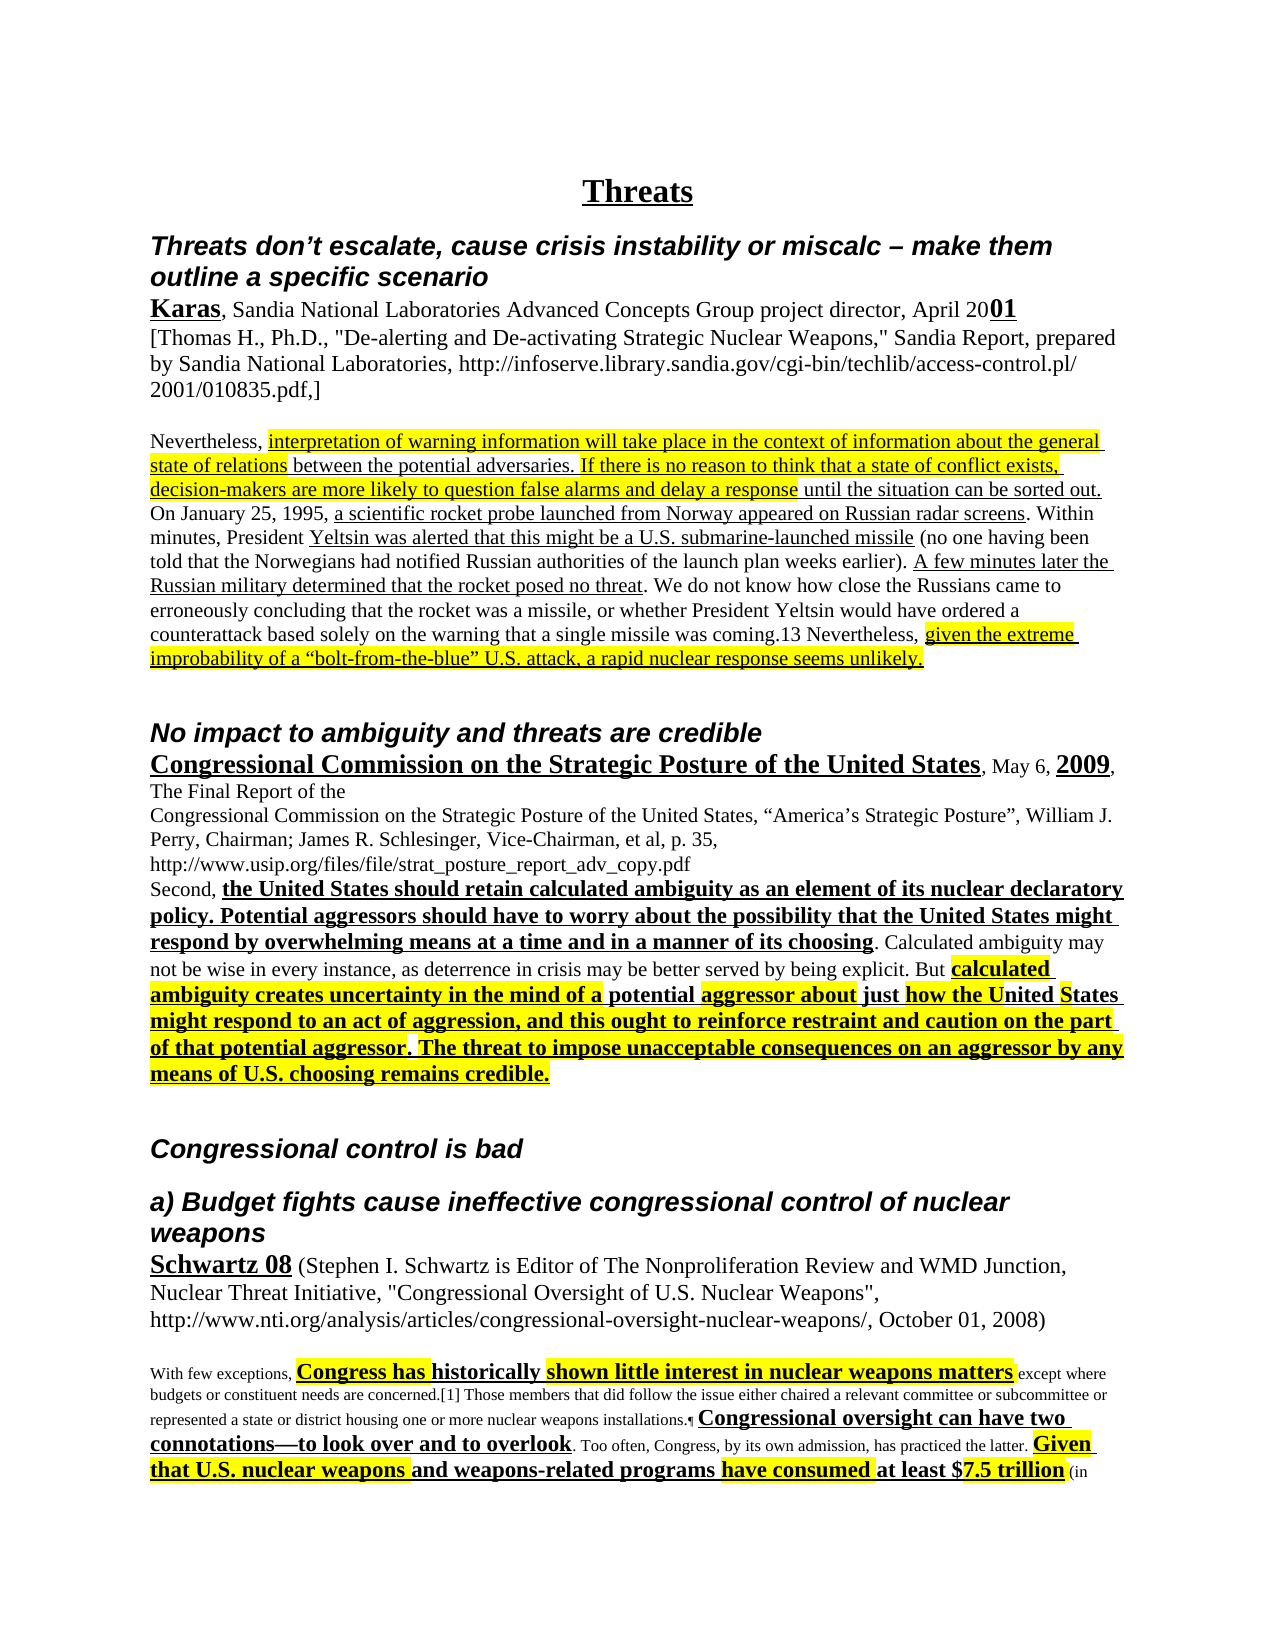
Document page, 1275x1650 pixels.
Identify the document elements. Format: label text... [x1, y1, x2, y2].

text Karas, Sandia National Laboratories Advanced Concepts Group project director, April 2001 [Thomas H., Ph.D., "De-alerting and De-activating Strategic Nuclear Weapons," Sandia Report, prepared by Sandia National Laboratories, http://infoserve.library.sandia.gov/cgi-bin/techlib/access-control.pl/2001/010835.pdf,] [150, 292, 1125, 429]
text Nevertheless, interpretation of warning information will take place in the context of information about the general state of relations between the potential adversaries. If there is no reason to think that a state of conflict exists, decision-makers are more likely to question false alarms and delay a response until the situation can be sorted out. On January 25, 1995, a scientific rocket probe launched from Norway appeared on Russian radar screens. Within minutes, President Yeltsin was alerted that this might be a U.S. submarine-launched missile (no one having been told that the Norwegians had notified Russian authorities of the launch plan weeks earlier). A few minutes later the Russian military determined that the rocket posed no threat. We do not know how close the Russians came to erroneously concluding that the rocket was a missile, or whether President Yeltsin would have ordered a counterattack based solely on the warning that a single missile was coming.13 Nevertheless, given the extreme improbability of a “bolt-from-the-blue” U.S. attack, a rapid nuclear response seems unlikely. [150, 429, 1125, 696]
subtitle Congressional control is bad [150, 1133, 1125, 1165]
subtitle Threats don’t escalate, cause crisis instability or miscalc – make them outline a specific scenario [150, 230, 1125, 292]
subtitle No impact to ambiguity and threats are credible [150, 717, 1125, 748]
text Congressional Commission on the Strategic Posture of the United States, “America’s Strategic Posture”, William J. Perry, Chairman; James R. Schlesinger, Vice-Chairman, et al, p. 35, http://www.usip.org/files/file/strat_posture_report_adv_copy.pdf [150, 803, 1125, 876]
text Congressional Commission on the Strategic Posture of the United States, May 6, 2009, The Final Report of the [150, 748, 1125, 803]
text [150, 1358, 1125, 1483]
subtitle Threats [150, 171, 1125, 209]
text Schwartz 08 (Stephen I. Schwartz is Editor of The Nonproliferation Review and WMD Junction, Nuclear Threat Initiative, "Congressional Oversight of U.S. Nuclear Weapons", http://www.nti.org/analysis/articles/congressional-oversight-nuclear-weapons/, October 01, 2008) [150, 1248, 1125, 1332]
text Second, the United States should retain calculated ambiguity as an element of its nuclear declaratory policy. Potential aggressors should have to worry about the possibility that the United States might respond by overwhelming means at a time and in a manner of its choosing. Calculated ambiguity may not be wise in every instance, as deterrence in crisis may be better served by being explicit. But calculated ambiguity creates uncertainty in the mind of a potential aggressor about just how the United States might respond to an act of aggression, and this ought to reinforce restraint and caution on the part of that potential aggressor. The threat to impose unacceptable consequences on an aggressor by any means of U.S. choosing remains credible. [150, 876, 1125, 1086]
subtitle a) Budget fights cause ineffective congressional control of nuclear weapons [150, 1186, 1125, 1248]
